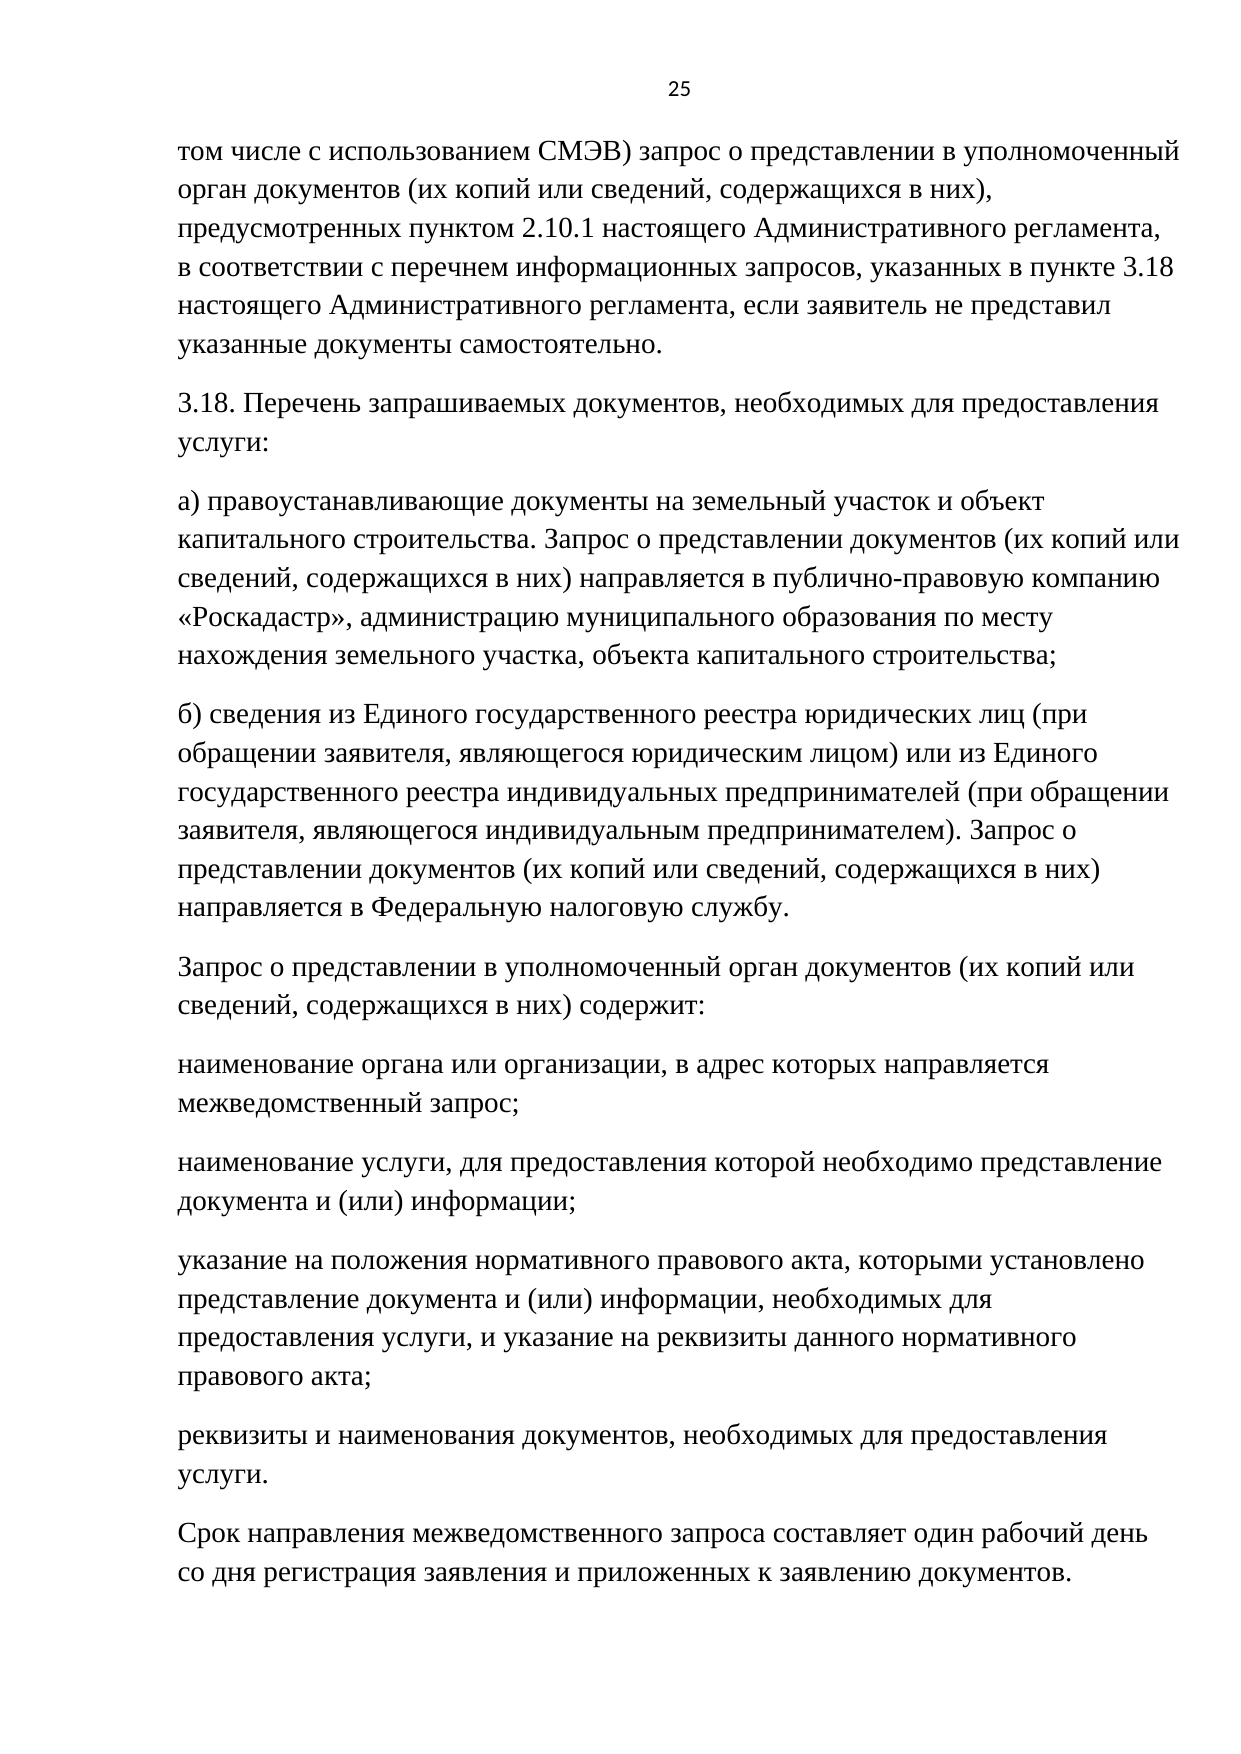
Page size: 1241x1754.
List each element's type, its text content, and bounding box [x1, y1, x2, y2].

text 3.18. Перечень запрашиваемых документов, необходимых для предоставления услуги: [177, 385, 1181, 457]
text б) сведения из Единого государственного реестра юридических лиц (при обращении заявителя, являющегося юридическим лицом) или из Единого государственного реестра индивидуальных предпринимателей (при обращении заявителя, являющегося индивидуальным предпринимателем). Запрос о представлении документов (их копий или сведений, содержащихся в них) направляется в Федеральную налоговую службу. [177, 697, 1181, 923]
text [177, 133, 1181, 359]
text наименование услуги, для предоставления которой необходимо представление документа и (или) информации; [177, 1144, 1181, 1217]
text Срок направления межведомственного запроса составляет один рабочий день со дня регистрация заявления и приложенных к заявлению документов. [177, 1515, 1181, 1587]
text наименование органа или организации, в адрес которых направляется межведомственный запрос; [177, 1047, 1181, 1119]
text указание на положения нормативного правового акта, которыми установлено представление документа и (или) информации, необходимых для предоставления услуги, и указание на реквизиты данного нормативного правового акта; [177, 1242, 1181, 1392]
text а) правоустанавливающие документы на земельный участок и объект капитального строительства. Запрос о представлении документов (их копий или сведений, содержащихся в них) направляется в публично-правовую компанию «Роскадастр», администрацию муниципального образования по месту нахождения земельного участка, объекта капитального строительства; [177, 483, 1181, 671]
text Запрос о представлении в уполномоченный орган документов (их копий или сведений, содержащихся в них) содержит: [177, 949, 1181, 1021]
text реквизиты и наименования документов, необходимых для предоставления услуги. [177, 1417, 1181, 1489]
